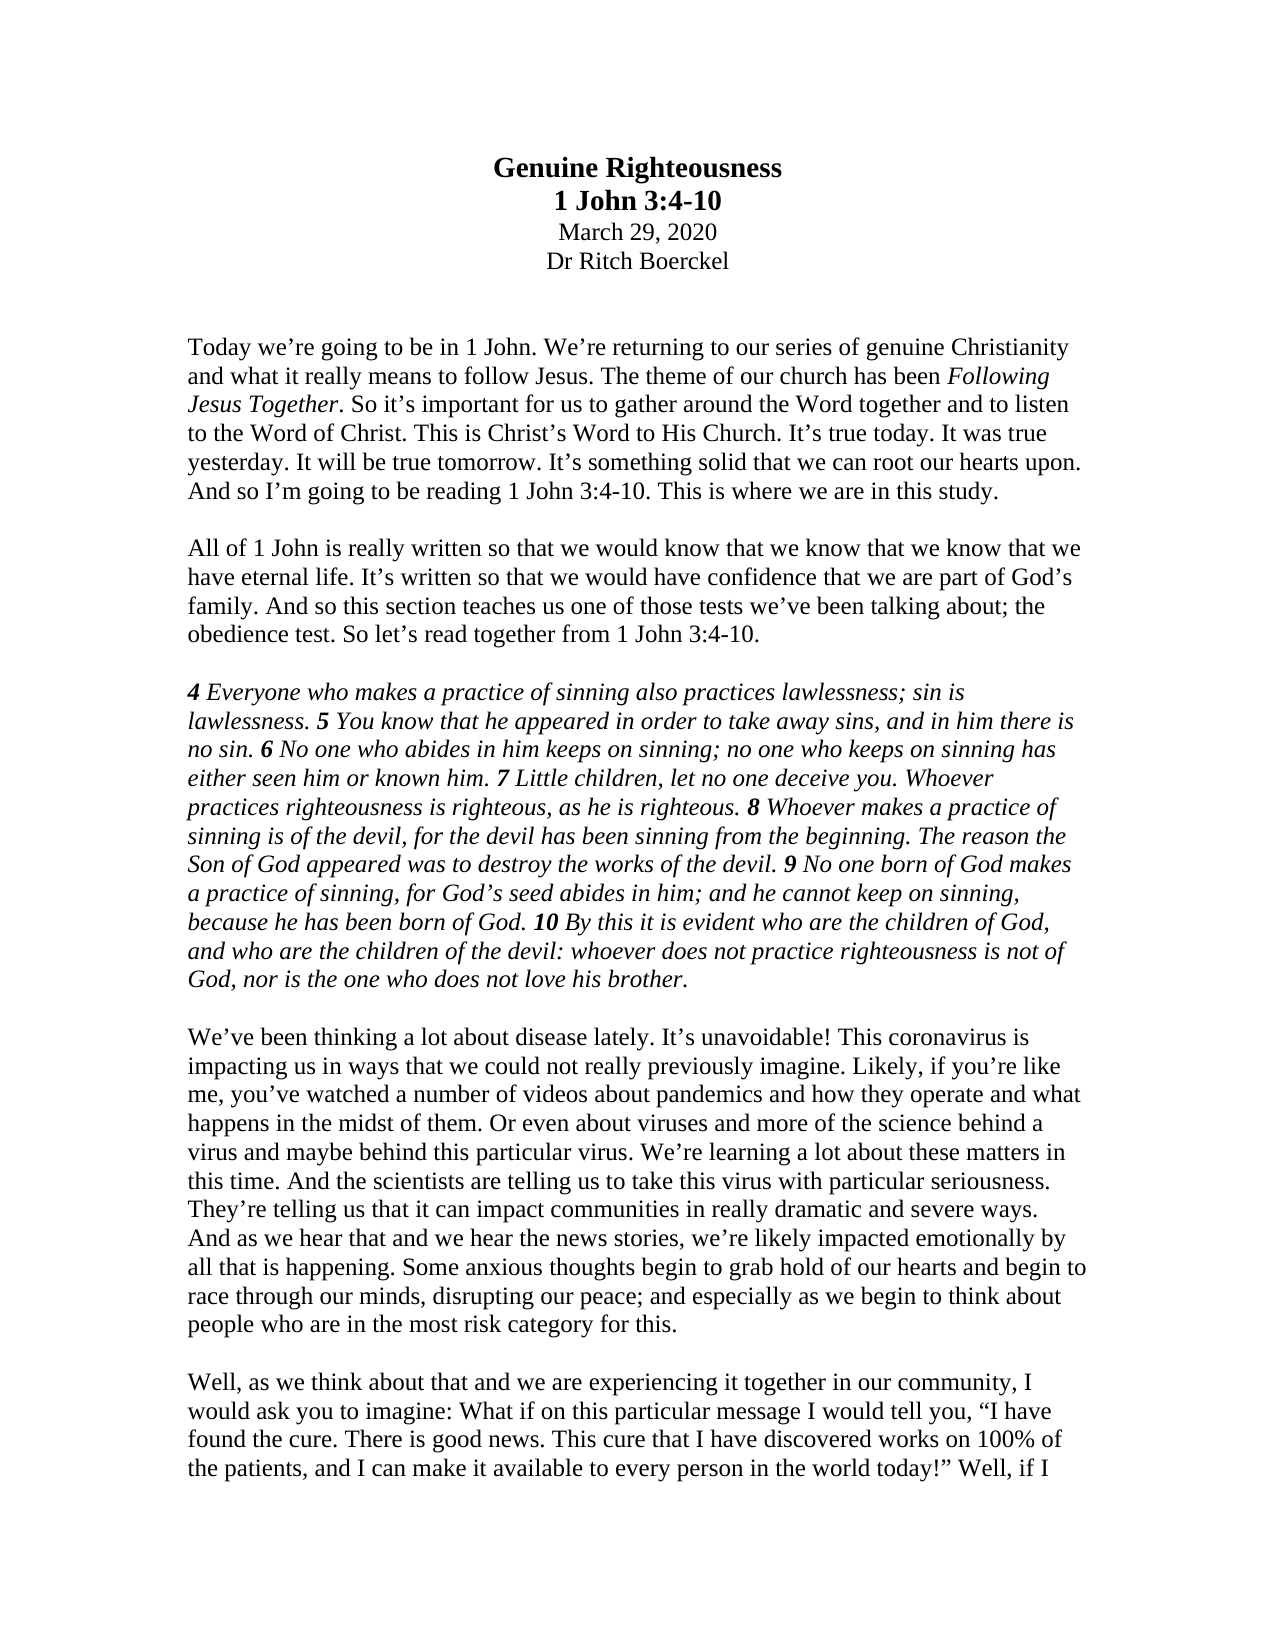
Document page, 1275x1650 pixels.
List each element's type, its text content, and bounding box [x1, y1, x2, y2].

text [187, 1367, 1087, 1482]
text We’ve been thinking a lot about disease lately. It’s unavoidable! This coronavirus is impacting us in ways that we could not really previously imagine. Likely, if you’re like me, you’ve watched a number of videos about pandemics and how they operate and what happens in the midst of them. Or even about viruses and more of the science behind a virus and maybe behind this particular virus. We’re learning a lot about these matters in this time. And the scientists are telling us to take this virus with particular seriousness. They’re telling us that it can impact communities in really dramatic and severe ways. And as we hear that and we hear the news stories, we’re likely impacted emotionally by all that is happening. Some anxious thoughts begin to grab hold of our hearts and begin to race through our minds, disrupting our peace; and especially as we begin to think about people who are in the most risk category for this. [187, 1022, 1087, 1338]
text Genuine Righteousness [187, 150, 1087, 183]
text 4 Everyone who makes a practice of sinning also practices lawlessness; sin is lawlessness. 5 You know that he appeared in order to take away sins, and in him there is no sin. 6 No one who abides in him keeps on sinning; no one who keeps on sinning has either seen him or known him. 7 Little children, let no one deceive you. Whoever practices righteousness is righteous, as he is righteous. 8 Whoever makes a practice of sinning is of the devil, for the devil has been sinning from the beginning. The reason the Son of God appeared was to destroy the works of the devil. 9 No one born of God makes a practice of sinning, for God’s seed abides in him; and he cannot keep on sinning, because he has been born of God. 10 By this it is evident who are the children of God, and who are the children of the devil: whoever does not practice righteousness is not of God, nor is the one who does not love his brother. [187, 677, 1087, 993]
text All of 1 John is really written so that we would know that we know that we know that we have eternal life. It’s written so that we would have confidence that we are part of God’s family. And so this section teaches us one of those tests we’ve been talking about; the obedience test. So let’s read together from 1 John 3:4-10. [187, 533, 1087, 648]
text Dr Ritch Boerckel [187, 246, 1087, 274]
text Today we’re going to be in 1 John. We’re returning to our series of genuine Christianity and what it really means to follow Jesus. The theme of our church has been Following Jesus Together. So it’s important for us to gather around the Word together and to listen to the Word of Christ. This is Christ’s Word to His Church. It’s true today. It was true yesterday. It will be true tomorrow. It’s something solid that we can root our hearts upon. And so I’m going to be reading 1 John 3:4-10. This is where we are in this study. [187, 332, 1087, 504]
text March 29, 2020 [187, 217, 1087, 246]
text 1 John 3:4-10 [187, 183, 1087, 217]
